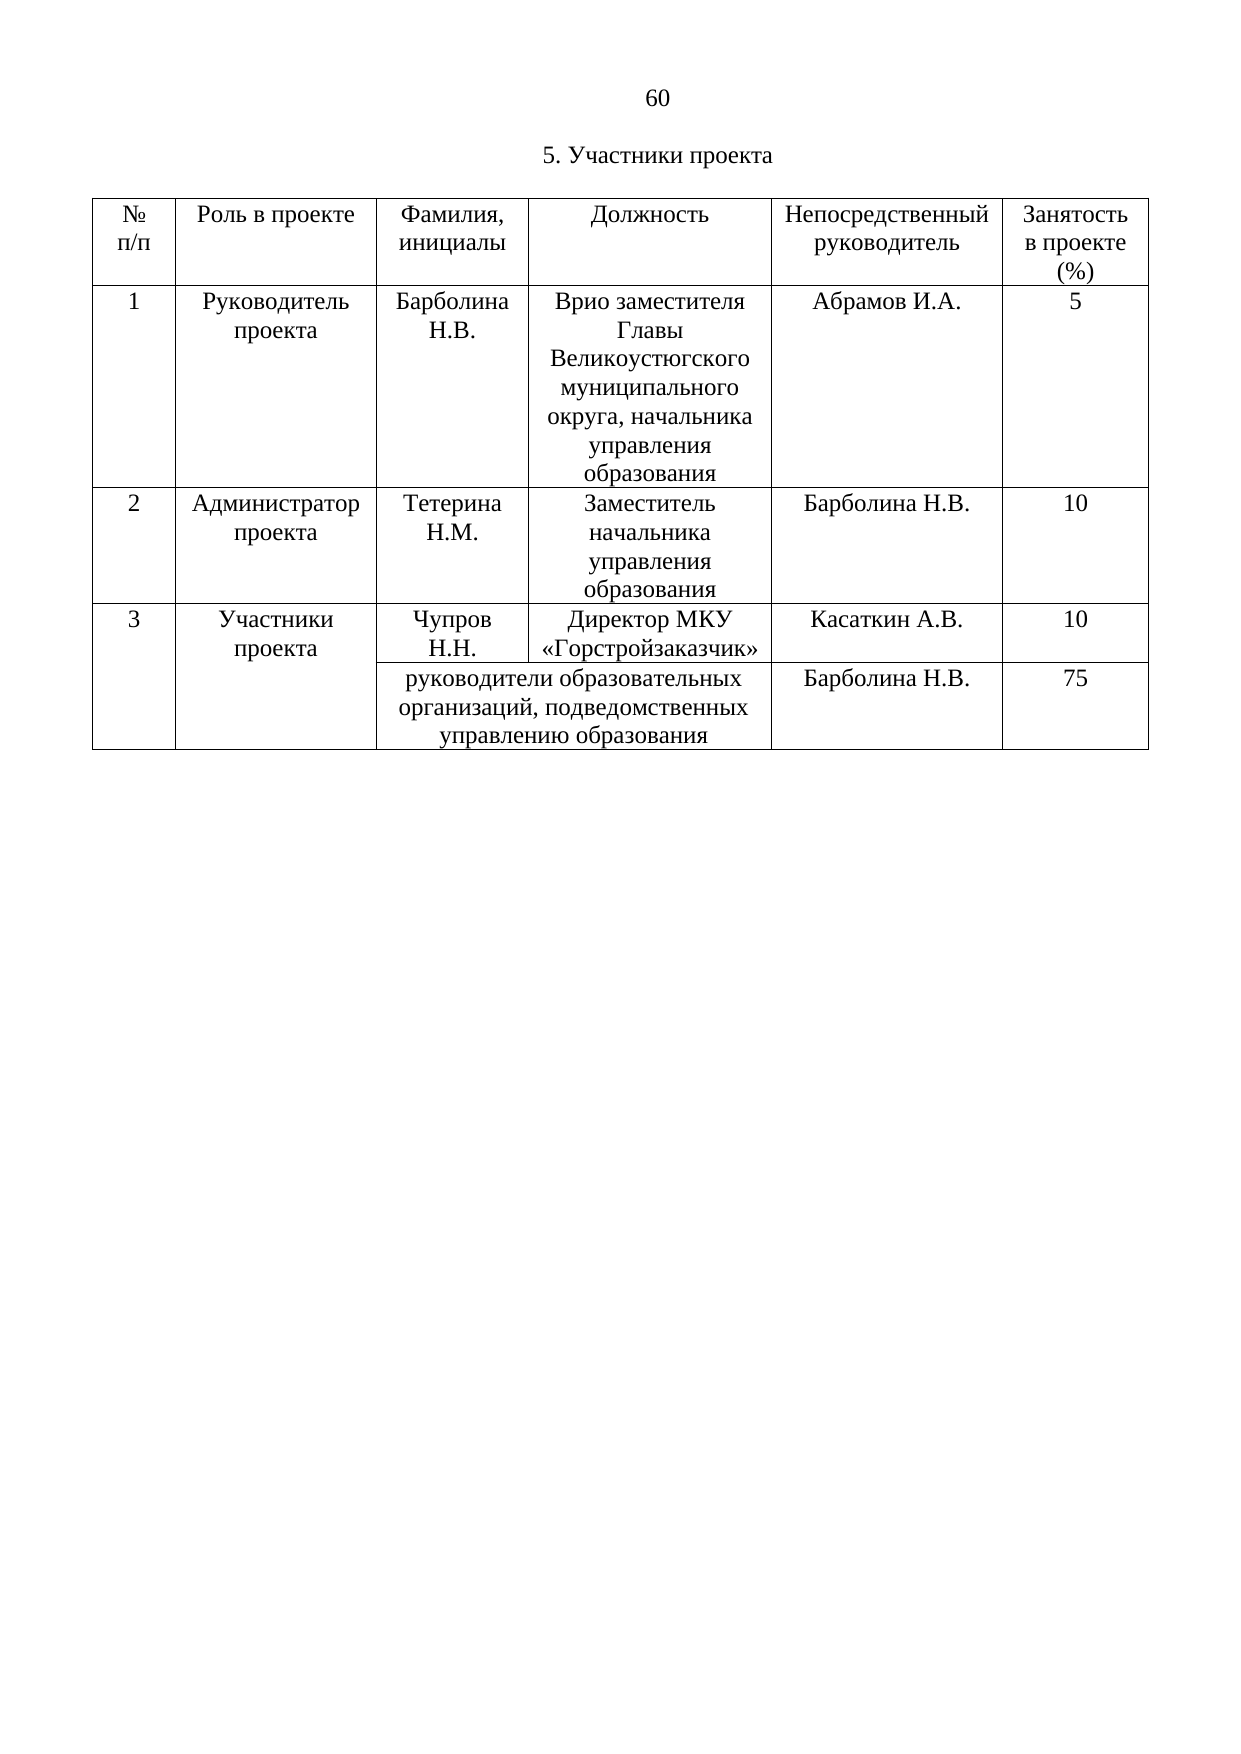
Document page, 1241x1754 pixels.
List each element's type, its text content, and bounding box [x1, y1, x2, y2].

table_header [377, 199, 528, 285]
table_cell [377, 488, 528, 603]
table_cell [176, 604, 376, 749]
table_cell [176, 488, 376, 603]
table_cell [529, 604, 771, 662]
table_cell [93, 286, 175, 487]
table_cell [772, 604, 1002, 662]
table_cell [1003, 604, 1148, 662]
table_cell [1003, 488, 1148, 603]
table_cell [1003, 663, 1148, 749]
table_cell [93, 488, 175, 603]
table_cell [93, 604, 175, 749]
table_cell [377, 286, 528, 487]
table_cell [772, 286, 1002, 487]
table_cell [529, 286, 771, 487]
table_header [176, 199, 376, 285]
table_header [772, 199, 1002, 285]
text 60 [103, 83, 1137, 111]
text 5. Участники проекта [103, 140, 1137, 169]
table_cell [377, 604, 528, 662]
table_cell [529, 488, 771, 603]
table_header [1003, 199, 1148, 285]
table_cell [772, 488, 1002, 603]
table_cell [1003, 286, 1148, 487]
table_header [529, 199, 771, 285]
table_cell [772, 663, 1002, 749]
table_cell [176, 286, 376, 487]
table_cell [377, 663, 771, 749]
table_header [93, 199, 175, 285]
